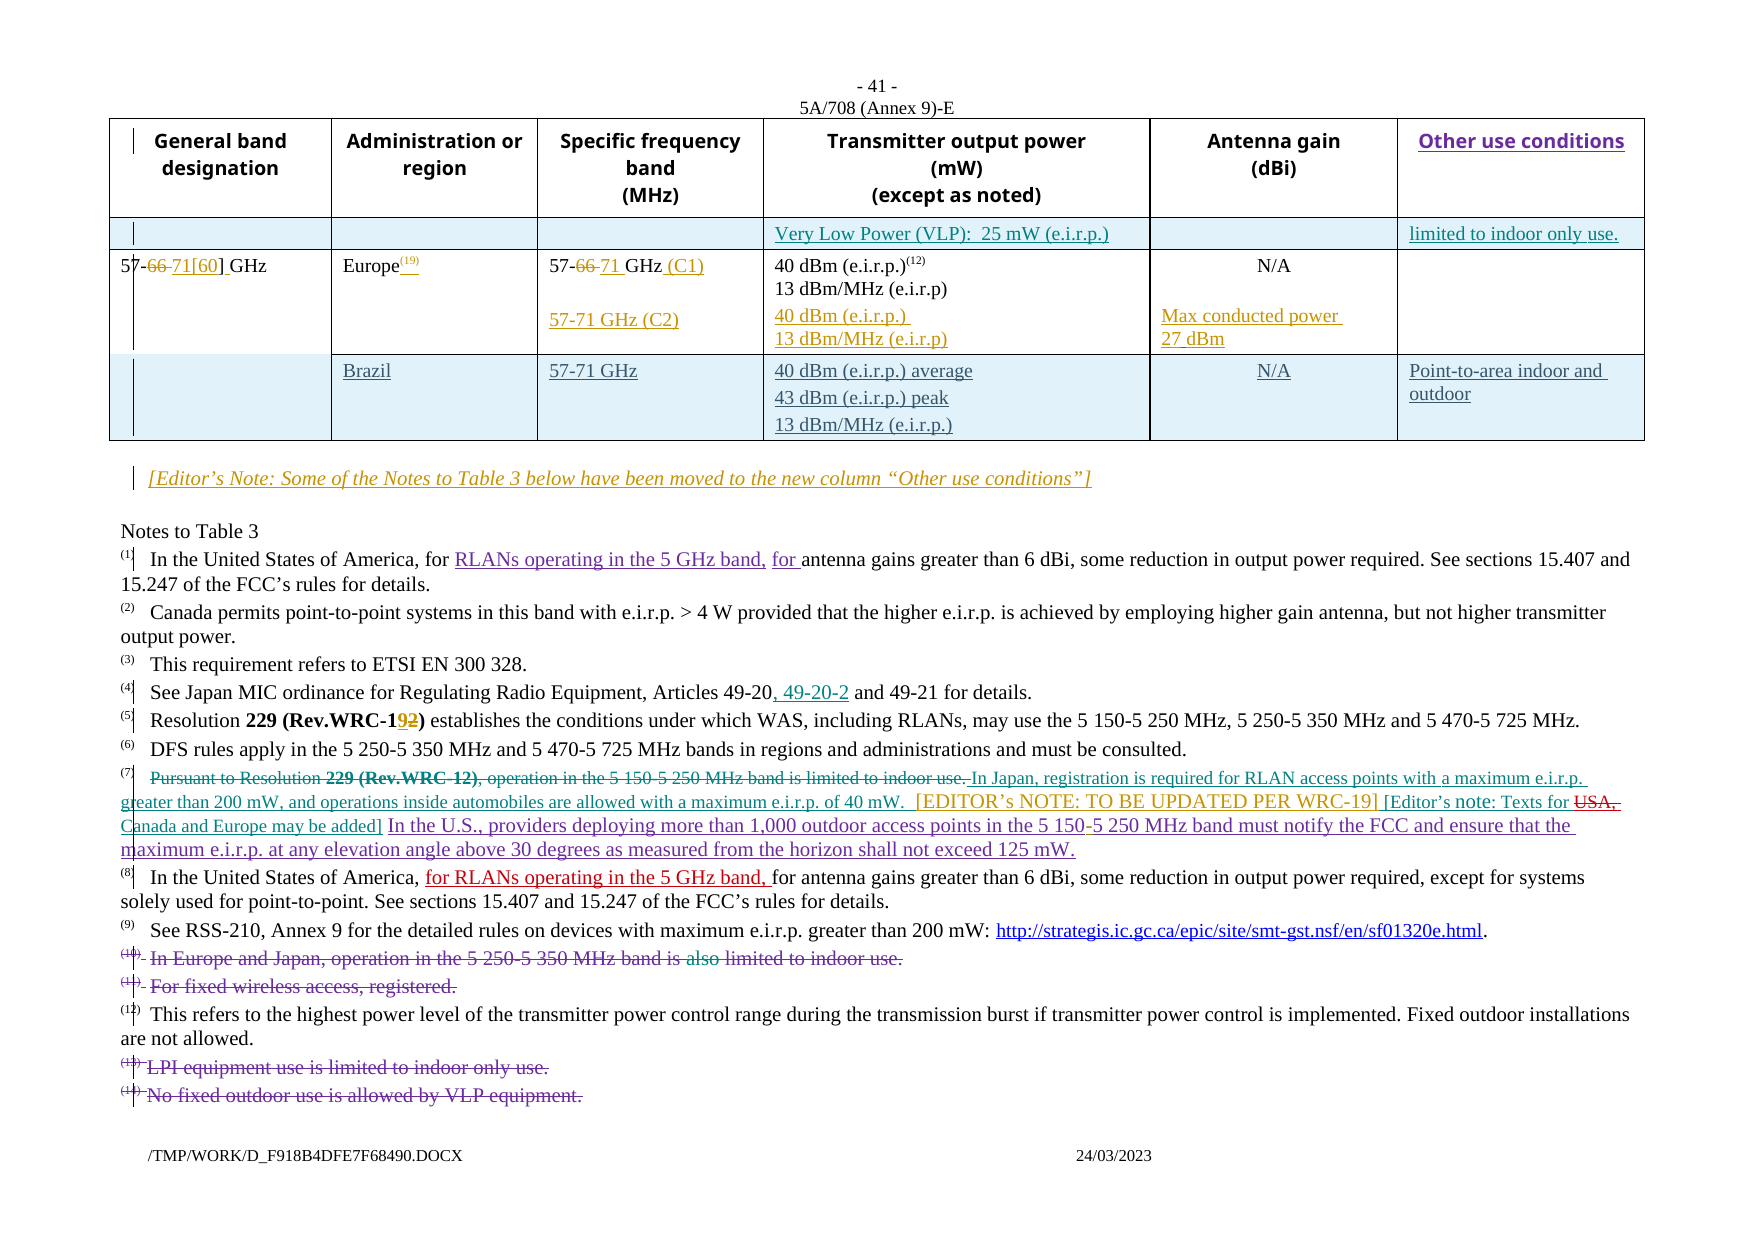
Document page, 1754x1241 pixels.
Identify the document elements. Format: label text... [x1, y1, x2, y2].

table_cell N/A [1151, 250, 1397, 354]
table_header Antenna gain (dBi) [1151, 119, 1397, 217]
table_header [1398, 119, 1644, 217]
table_cell 57-]GHz [110, 250, 331, 440]
table_cell 57-GHz [538, 250, 763, 354]
table_cell [1398, 250, 1644, 354]
table_header Specific frequency band (MHz) [538, 119, 763, 217]
table_cell 40 dBm (e.i.r.p.)(12) 13 dBm/MHz (e.i.r.p) [764, 250, 1149, 354]
table_header Transmitter output power (mW) (except as noted) [764, 119, 1149, 217]
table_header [109, 515, 1645, 1111]
table_header Administration or region [332, 119, 537, 217]
table_header General band designation [110, 119, 331, 217]
table_cell Europe [332, 250, 537, 354]
